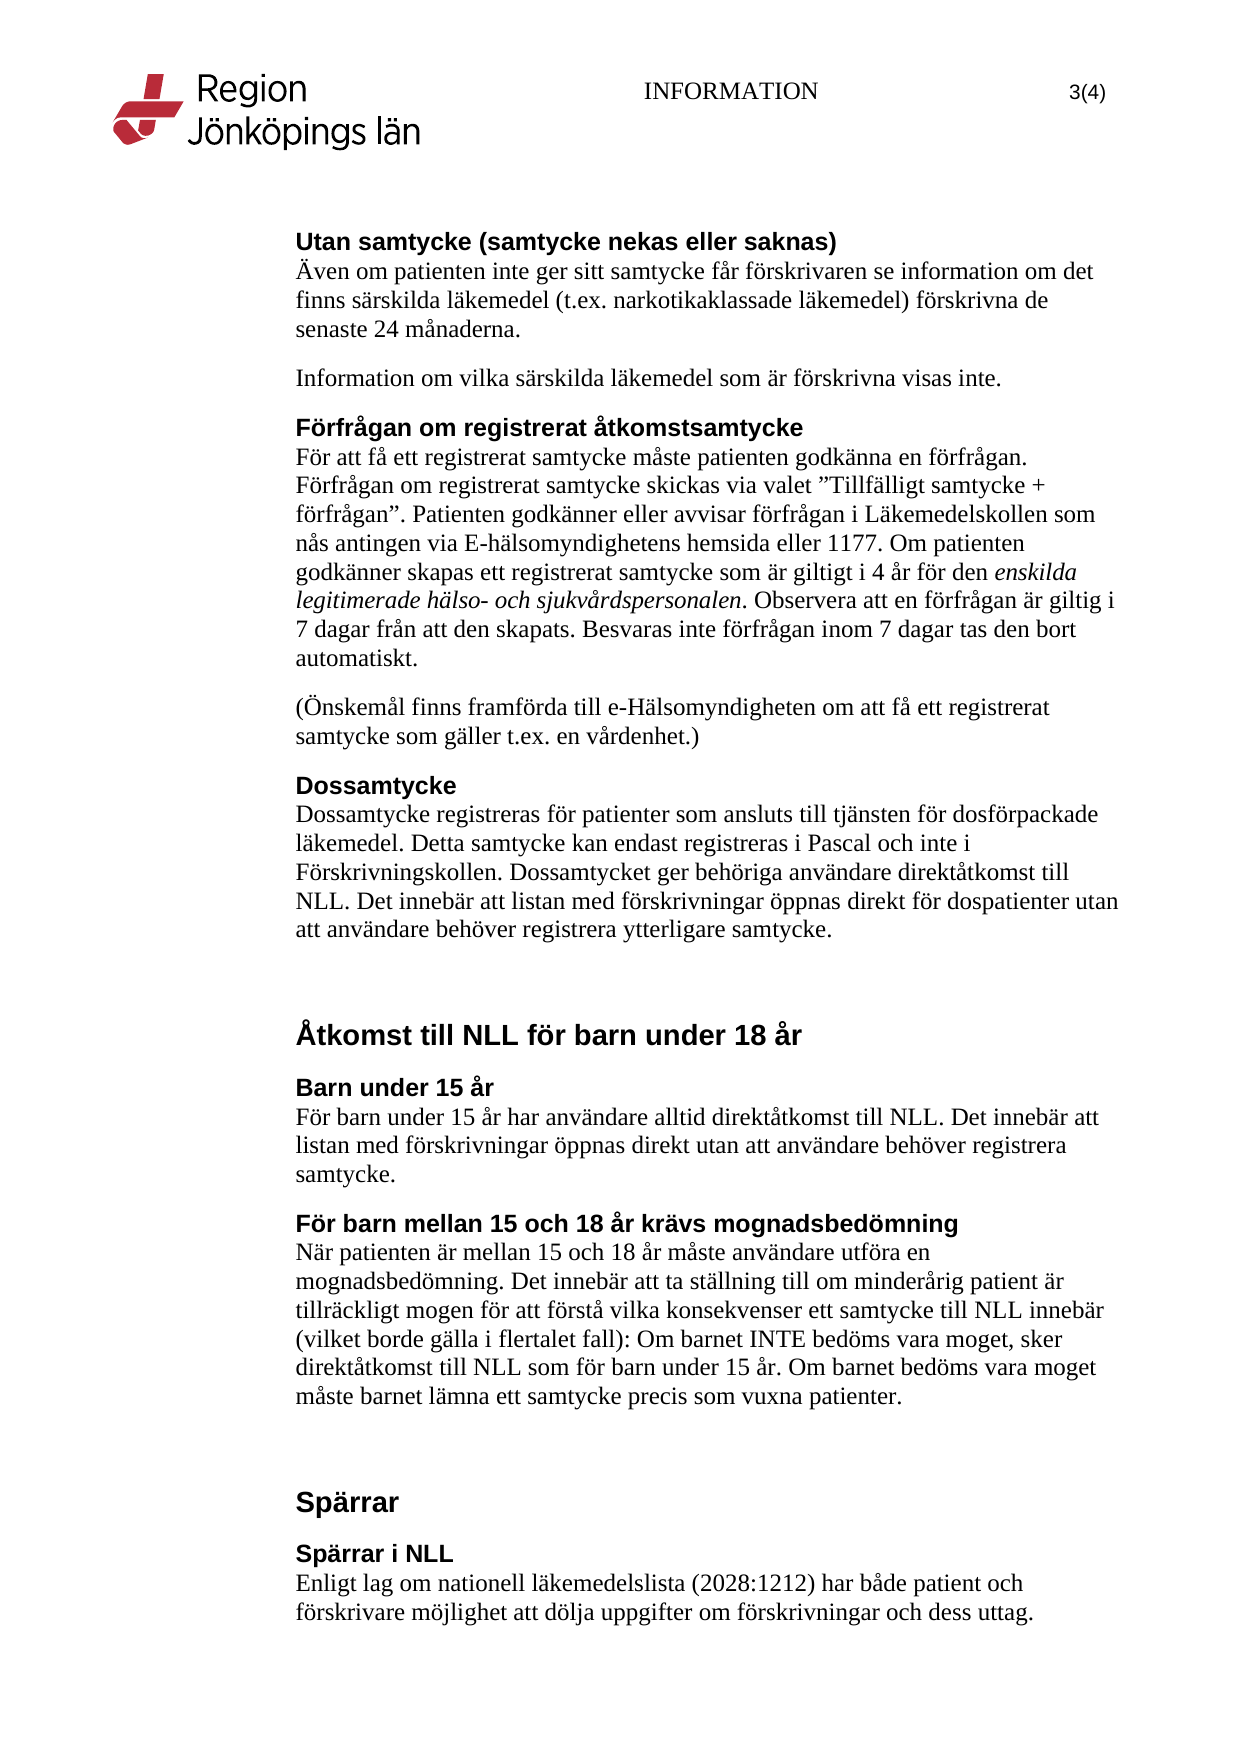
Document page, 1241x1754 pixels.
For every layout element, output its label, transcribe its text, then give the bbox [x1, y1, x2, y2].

text Information om vilka särskilda läkemedel som är förskrivna visas inte. [295, 363, 1122, 392]
text När patienten är mellan 15 och 18 år måste användare utföra en mognadsbedömning. Det innebär att ta ställning till om minderårig patient är tillräckligt mogen för att förstå vilka konsekvenser ett samtycke till NLL innebär (vilket borde gälla i flertalet fall): Om barnet INTE bedöms vara moget, sker direktåtkomst till NLL som för barn under 15 år. Om barnet bedöms vara moget måste barnet lämna ett samtycke precis som vuxna patienter. [295, 1237, 1122, 1410]
text (Önskemål finns framförda till e-Hälsomyndigheten om att få ett registrerat samtycke som gäller t.ex. en vårdenhet.) [295, 692, 1122, 750]
text För att få ett registrerat samtycke måste patienten godkänna en förfrågan. Förfrågan om registrerat samtycke skickas via valet ”Tillfälligt samtycke + förfrågan”. Patienten godkänner eller avvisar förfrågan i Läkemedelskollen som nås antingen via E-hälsomyndighetens hemsida eller 1177. Om patienten godkänner skapas ett registrerat samtycke som är giltigt i 4 år för den enskilda legitimerade hälso- och sjukvårdspersonalen. Observera att en förfrågan är giltig i 7 dagar från att den skapats. Besvaras inte förfrågan inom 7 dagar tas den bort automatiskt. [295, 442, 1122, 672]
text Enligt lag om nationell läkemedelslista (2028:1212) har både patient och förskrivare möjlighet att dölja uppgifter om förskrivningar och dess uttag. [295, 1568, 1122, 1626]
text Dossamtycke registreras för patienter som ansluts till tjänsten för dosförpackade läkemedel. Detta samtycke kan endast registreras i Pascal och inte i Förskrivningskollen. Dossamtycket ger behöriga användare direktåtkomst till NLL. Det innebär att listan med förskrivningar öppnas direkt för dospatienter utan att användare behöver registrera ytterligare samtycke. [295, 799, 1122, 943]
subtitle Förfrågan om registrerat åtkomstsamtycke [295, 413, 1122, 442]
subtitle Åtkomst till NLL för barn under 18 år [295, 1018, 1122, 1052]
subtitle Spärrar i NLL [295, 1539, 1122, 1568]
subtitle Utan samtycke (samtycke nekas eller saknas) [295, 227, 1122, 256]
text För barn under 15 år har användare alltid direktåtkomst till NLL. Det innebär att listan med förskrivningar öppnas direkt utan att användare behöver registrera samtycke. [295, 1102, 1122, 1188]
subtitle För barn mellan 15 och 18 år krävs mognadsbedömning [295, 1209, 1122, 1237]
subtitle Spärrar [295, 1485, 1122, 1519]
subtitle Dossamtycke [295, 771, 1122, 799]
text Även om patienten inte ger sitt samtycke får förskrivaren se information om det finns särskilda läkemedel (t.ex. narkotikaklassade läkemedel) förskrivna de senaste 24 månaderna. [295, 256, 1122, 342]
subtitle Barn under 15 år [295, 1073, 1122, 1102]
